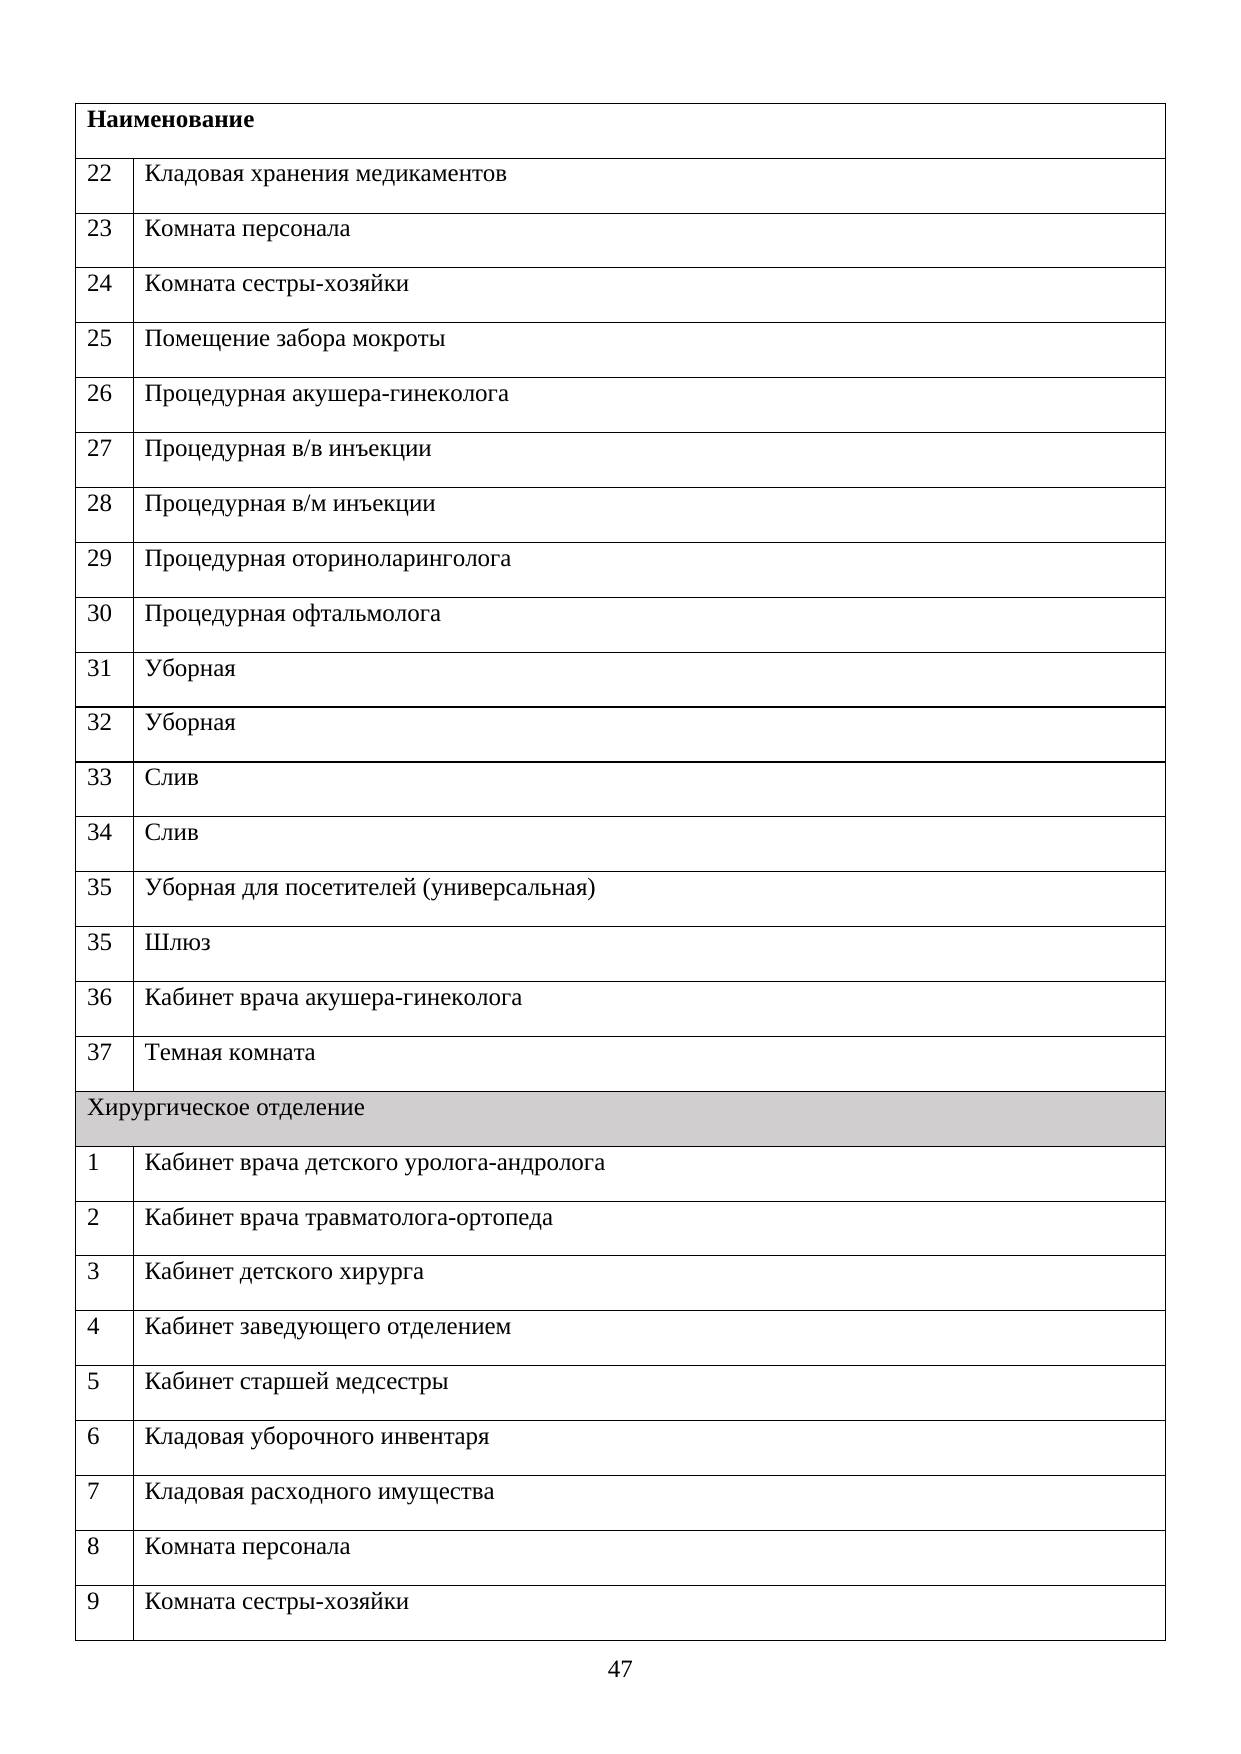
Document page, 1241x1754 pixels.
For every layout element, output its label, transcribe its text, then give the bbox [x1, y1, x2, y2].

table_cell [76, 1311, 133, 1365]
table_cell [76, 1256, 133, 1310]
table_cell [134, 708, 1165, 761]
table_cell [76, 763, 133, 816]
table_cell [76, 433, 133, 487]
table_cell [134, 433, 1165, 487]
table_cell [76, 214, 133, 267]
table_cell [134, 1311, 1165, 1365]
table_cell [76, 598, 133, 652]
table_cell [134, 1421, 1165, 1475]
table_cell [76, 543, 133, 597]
table_header Наименование [76, 104, 1165, 157]
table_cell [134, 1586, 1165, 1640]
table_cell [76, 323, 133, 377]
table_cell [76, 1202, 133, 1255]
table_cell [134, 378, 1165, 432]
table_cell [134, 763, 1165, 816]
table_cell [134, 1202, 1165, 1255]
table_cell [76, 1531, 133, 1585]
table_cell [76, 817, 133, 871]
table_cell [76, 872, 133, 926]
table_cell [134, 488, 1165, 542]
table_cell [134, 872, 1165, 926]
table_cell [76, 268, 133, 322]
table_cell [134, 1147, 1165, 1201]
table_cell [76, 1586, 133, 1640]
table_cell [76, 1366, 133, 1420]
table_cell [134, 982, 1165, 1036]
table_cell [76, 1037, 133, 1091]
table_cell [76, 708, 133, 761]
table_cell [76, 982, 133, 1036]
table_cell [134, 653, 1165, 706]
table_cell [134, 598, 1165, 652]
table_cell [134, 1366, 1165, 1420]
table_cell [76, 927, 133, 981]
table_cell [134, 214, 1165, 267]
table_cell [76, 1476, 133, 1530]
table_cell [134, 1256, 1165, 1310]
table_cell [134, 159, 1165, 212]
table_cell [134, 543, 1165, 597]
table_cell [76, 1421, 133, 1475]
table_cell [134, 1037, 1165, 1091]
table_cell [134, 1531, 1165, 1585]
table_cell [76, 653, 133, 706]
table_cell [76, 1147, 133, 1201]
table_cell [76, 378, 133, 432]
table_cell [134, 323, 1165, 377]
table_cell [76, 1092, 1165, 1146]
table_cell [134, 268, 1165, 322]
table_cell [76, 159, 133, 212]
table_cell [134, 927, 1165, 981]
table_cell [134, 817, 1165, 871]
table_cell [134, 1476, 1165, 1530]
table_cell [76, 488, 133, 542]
